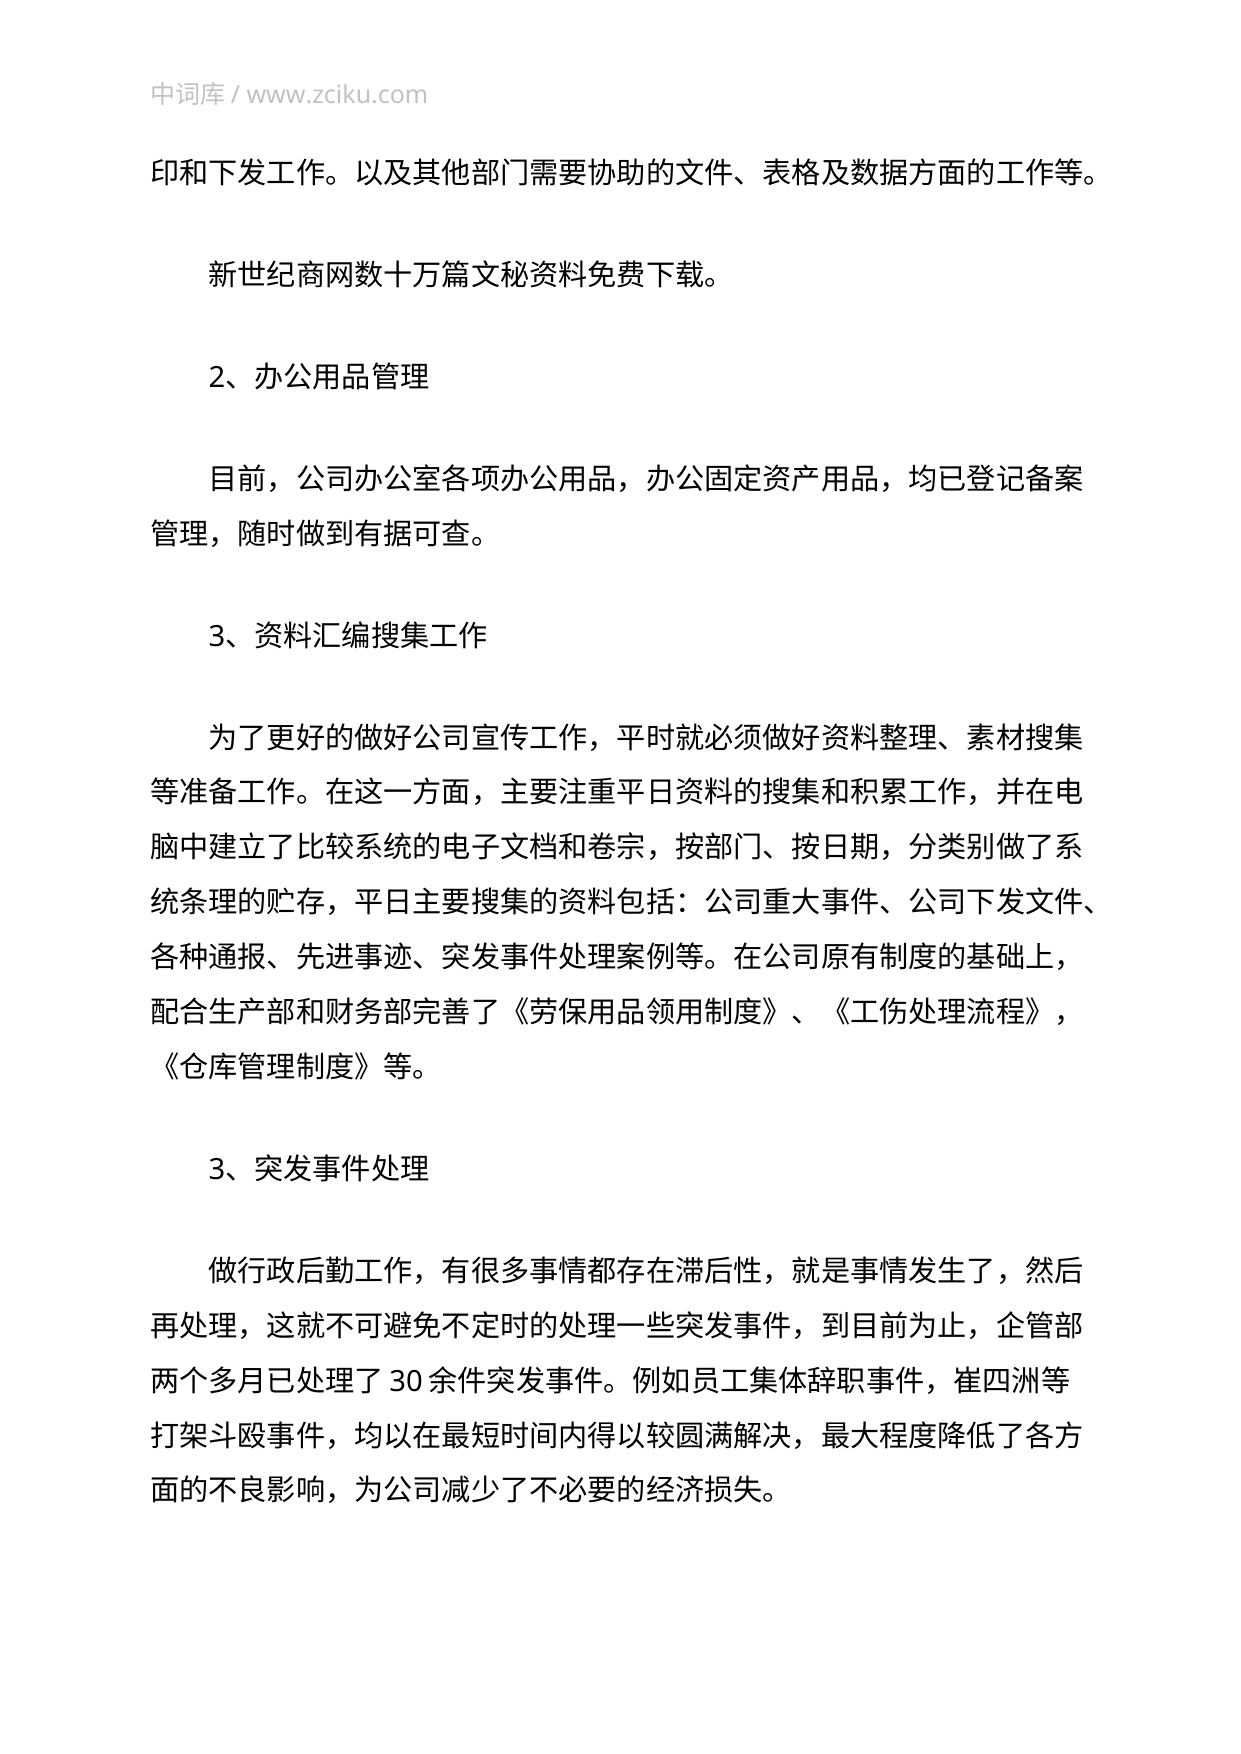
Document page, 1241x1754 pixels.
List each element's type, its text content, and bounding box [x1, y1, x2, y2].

text 新世纪商网数十万篇文秘资料免费下载。 [150, 252, 1090, 294]
text 做行政后勤工作，有很多事情都存在滞后性，就是事情发生了，然后再处理，这就不可避免不定时的处理一些突发事件，到目前为止，企管部两个多月已处理了30余件突发事件。例如员工集体辞职事件，崔四洲等打架斗殴事件，均以在最短时间内得以较圆满解决，最大程度降低了各方面的不良影响，为公司减少了不必要的经济损失。 [150, 1247, 1090, 1509]
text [150, 150, 1090, 192]
text 3、突发事件处理 [150, 1145, 1090, 1188]
text 目前，公司办公室各项办公用品，办公固定资产用品，均已登记备案管理，随时做到有据可查。 [150, 456, 1090, 553]
text 3、资料汇编搜集工作 [150, 612, 1090, 654]
text 为了更好的做好公司宣传工作，平时就必须做好资料整理、素材搜集等准备工作。在这一方面，主要注重平日资料的搜集和积累工作，并在电脑中建立了比较系统的电子文档和卷宗，按部门、按日期，分类别做了系统条理的贮存，平日主要搜集的资料包括：公司重大事件、公司下发文件、各种通报、先进事迹、突发事件处理案例等。在公司原有制度的基础上，配合生产部和财务部完善了《劳保用品领用制度》、《工伤处理流程》，《仓库管理制度》等。 [150, 714, 1090, 1086]
text 2、办公用品管理 [150, 353, 1090, 396]
